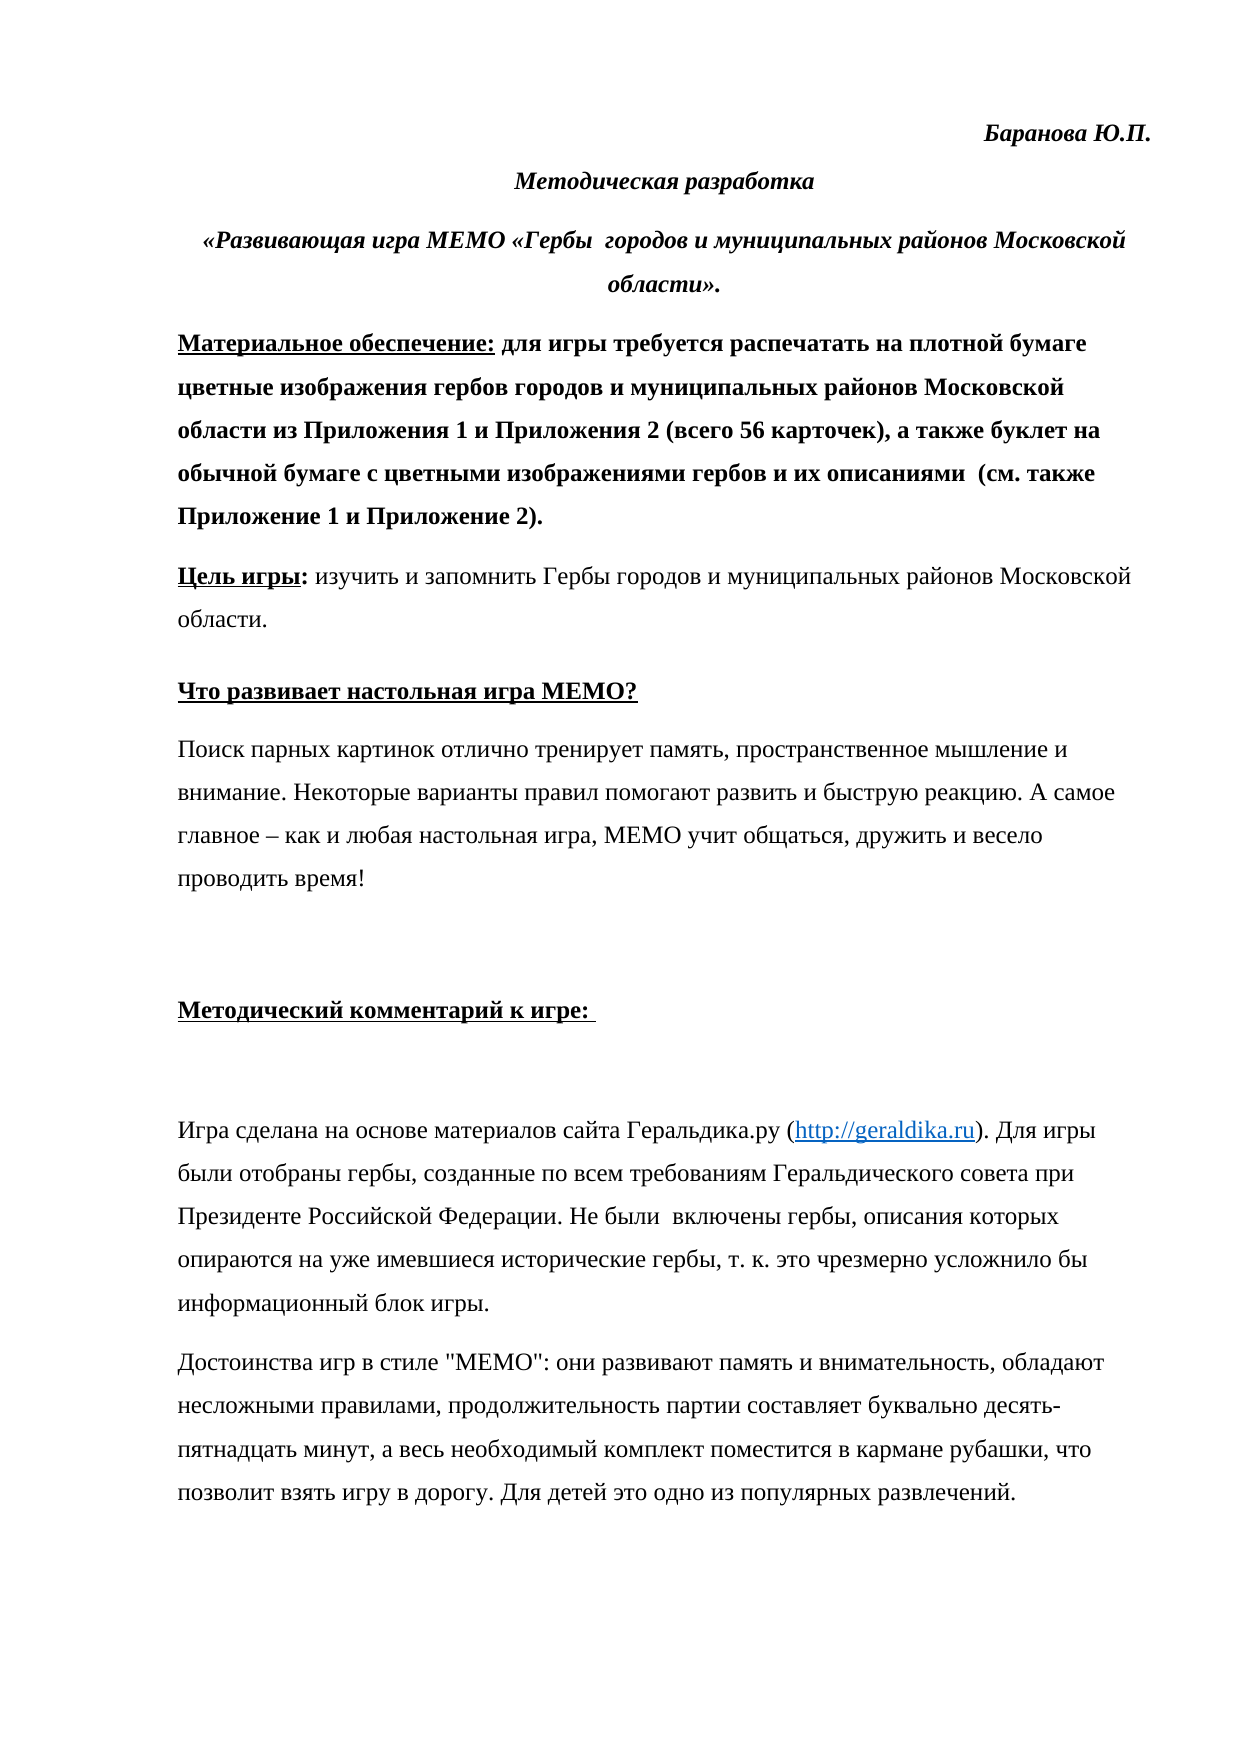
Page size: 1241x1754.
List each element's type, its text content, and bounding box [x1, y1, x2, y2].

text Методический комментарий к игре: [177, 996, 1152, 1024]
text Что развивает настольная игра МЕМО? [177, 676, 1152, 705]
text Достоинства игр в стиле "МЕМО": они развивают память и внимательность, обладают несложными правилами, продолжительность партии составляет буквально десять-пятнадцать минут, а весь необходимый комплект поместится в кармане рубашки, что позволит взять игру в дорогу. Для детей это одно из популярных развлечений. [177, 1347, 1152, 1506]
text Поиск парных картинок отлично тренирует память, пространственное мышление и внимание. Некоторые варианты правил помогают развить и быструю реакцию. А самое главное – как и любая настольная игра, МЕМО учит общаться, дружить и весело проводить время! [177, 734, 1152, 892]
text Материальное обеспечение: для игры требуется распечатать на плотной бумаге цветные изображения гербов городов и муниципальных районов Московской области из Приложения 1 и Приложения 2 (всего 56 карточек), а также буклет на обычной бумаге с цветными изображениями гербов и их описаниями (см. также Приложение 1 и Приложение 2). [177, 328, 1152, 530]
text «Развивающая игра МЕМО «Гербы городов и муниципальных районов Московской области». [177, 226, 1152, 297]
text Цель игры: изучить и запомнить Гербы городов и муниципальных районов Московской области. [177, 561, 1152, 633]
text Баранова Ю.П. [177, 118, 1152, 147]
text Методическая разработка [177, 166, 1152, 194]
text Игра сделана на основе материалов сайта Геральдика.ру (http://geraldika.ru). Для игры были отобраны гербы, созданные по всем требованиям Геральдического совета при Президенте Российской Федерации. Не были включены гербы, описания которых опираются на уже имевшиеся исторические гербы, т. к. это чрезмерно усложнило бы информационный блок игры. [177, 1115, 1152, 1316]
